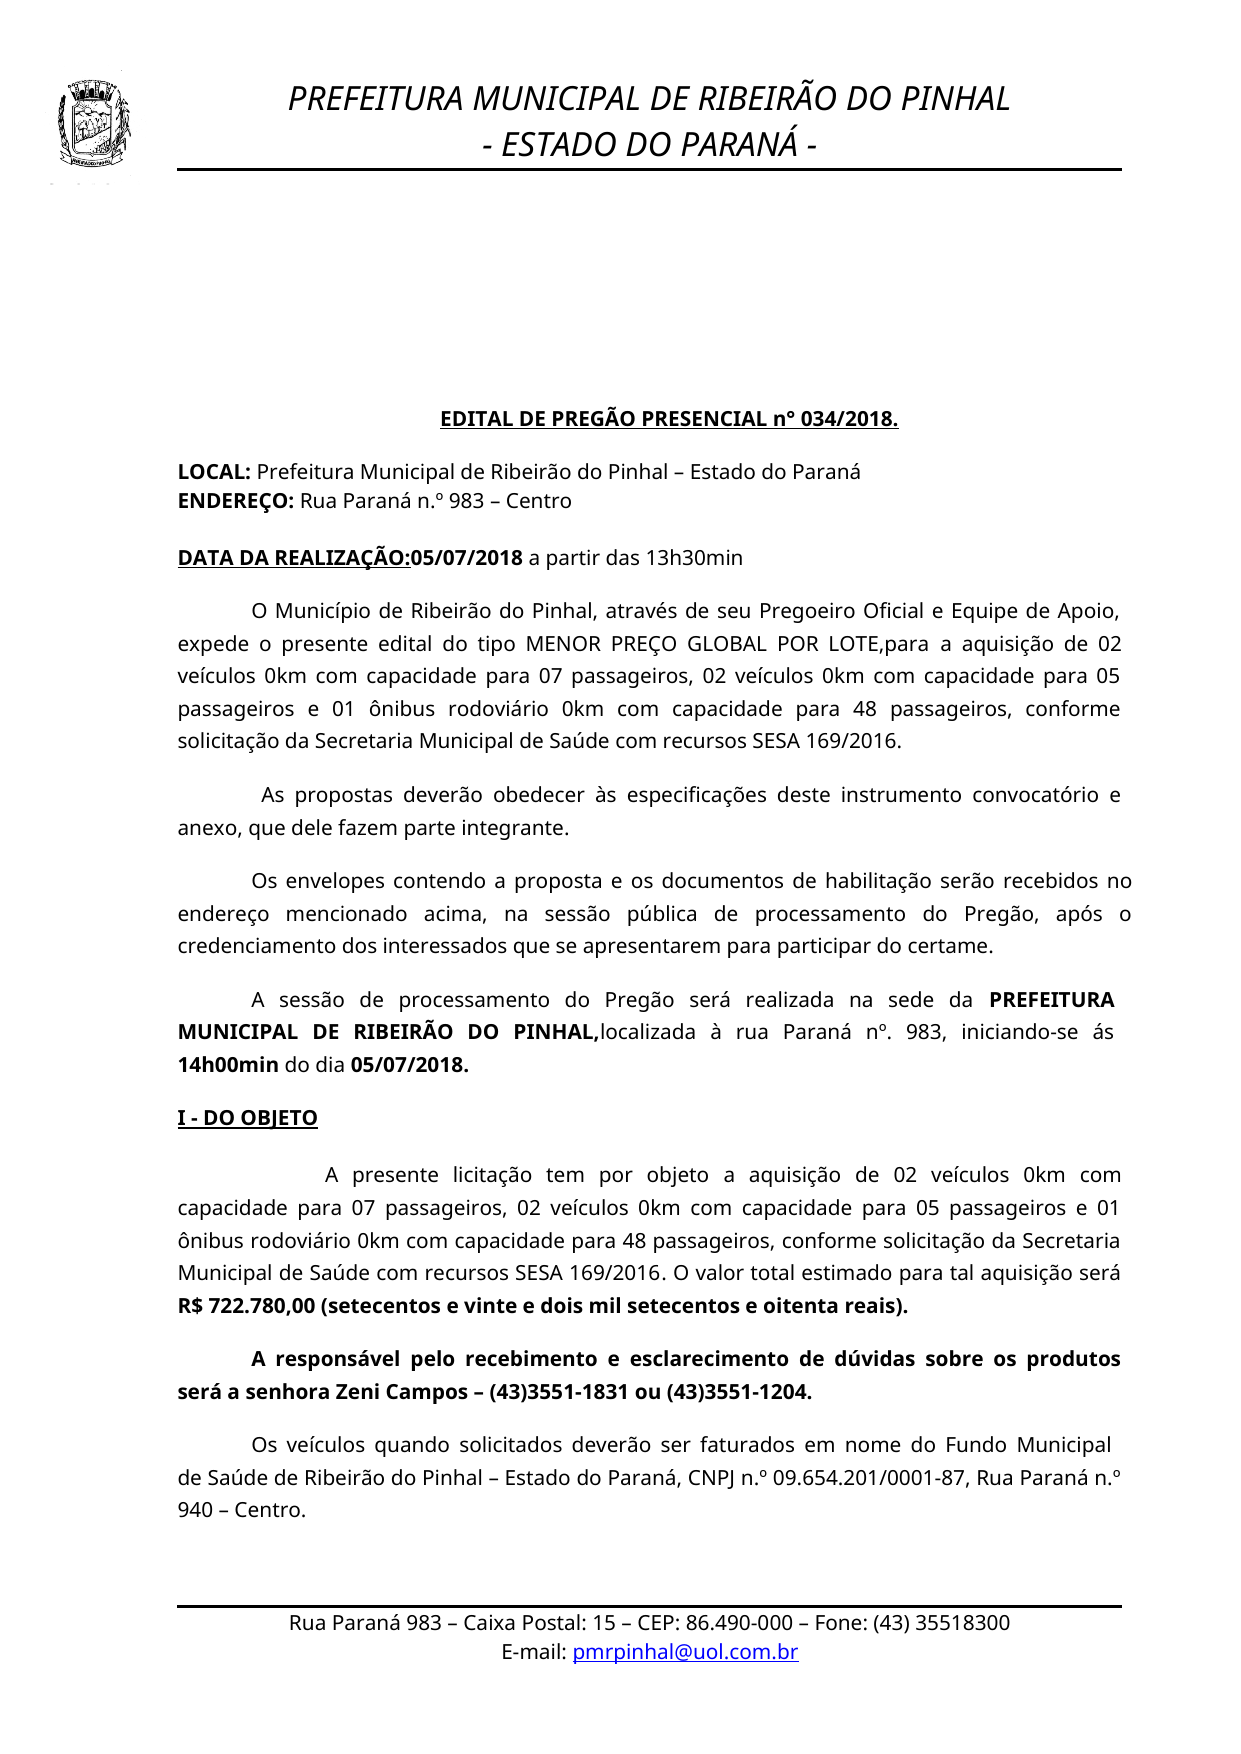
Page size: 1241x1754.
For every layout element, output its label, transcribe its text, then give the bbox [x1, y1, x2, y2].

text O Município de Ribeirão do Pinhal, através de seu Pregoeiro Oficial e Equipe de Apoio, expede o presente edital do tipo MENOR PREÇO GLOBAL POR LOTE,para a aquisição de 02 veículos 0km com capacidade para 07 passageiros, 02 veículos 0km com capacidade para 05 passageiros e 01 ônibus rodoviário 0km com capacidade para 48 passageiros, conforme solicitação da Secretaria Municipal de Saúde com recursos SESA 169/2016. [177, 596, 1122, 755]
text Os veículos quando solicitados deverão ser faturados em nome do Fundo Municipal de Saúde de Ribeirão do Pinhal – Estado do Paraná, CNPJ n.º 09.654.201/0001-87, Rua Paraná n.º 940 – Centro. [177, 1430, 1122, 1524]
text A responsável pelo recebimento e esclarecimento de dúvidas sobre os produtos será a senhora Zeni Campos – (43)3551-1831 ou (43)3551-1204. [177, 1344, 1122, 1405]
text A presente licitação tem por objeto a aquisição de 02 veículos 0km com capacidade para 07 passageiros, 02 veículos 0km com capacidade para 05 passageiros e 01 ônibus rodoviário 0km com capacidade para 48 passageiros, conforme solicitação da Secretaria Municipal de Saúde com recursos SESA 169/2016. O valor total estimado para tal aquisição será R$ 722.780,00 (setecentos e vinte e dois mil setecentos e oitenta reais). [177, 1161, 1122, 1319]
picture [44, 65, 147, 185]
text A sessão de processamento do Pregão será realizada na sede da PREFEITURA MUNICIPAL DE RIBEIRÃO DO PINHAL,localizada à rua Paraná nº. 983, iniciando-se ás 14h00min do dia 05/07/2018. [177, 985, 1114, 1078]
text As propostas deverão obedecer às especificações deste instrumento convocatório e anexo, que dele fazem parte integrante. [177, 780, 1122, 841]
text Os envelopes contendo a proposta e os documentos de habilitação serão recebidos no endereço mencionado acima, na sessão pública de processamento do Pregão, após o credenciamento dos interessados que se apresentarem para participar do certame. [177, 866, 1133, 960]
text DATA DA REALIZAÇÃO:05/07/2018 a partir das 13h30min [177, 543, 1122, 571]
subtitle LOCAL: Prefeitura Municipal de Ribeirão do Pinhal – Estado do Paraná [177, 457, 1161, 486]
text EDITAL DE PREGÃO PRESENCIAL n° 034/2018. [177, 404, 1161, 432]
subtitle I - DO OBJETO [177, 1103, 1161, 1132]
subtitle ENDEREÇO: Rua Paraná n.º 983 – Centro [177, 486, 1161, 514]
